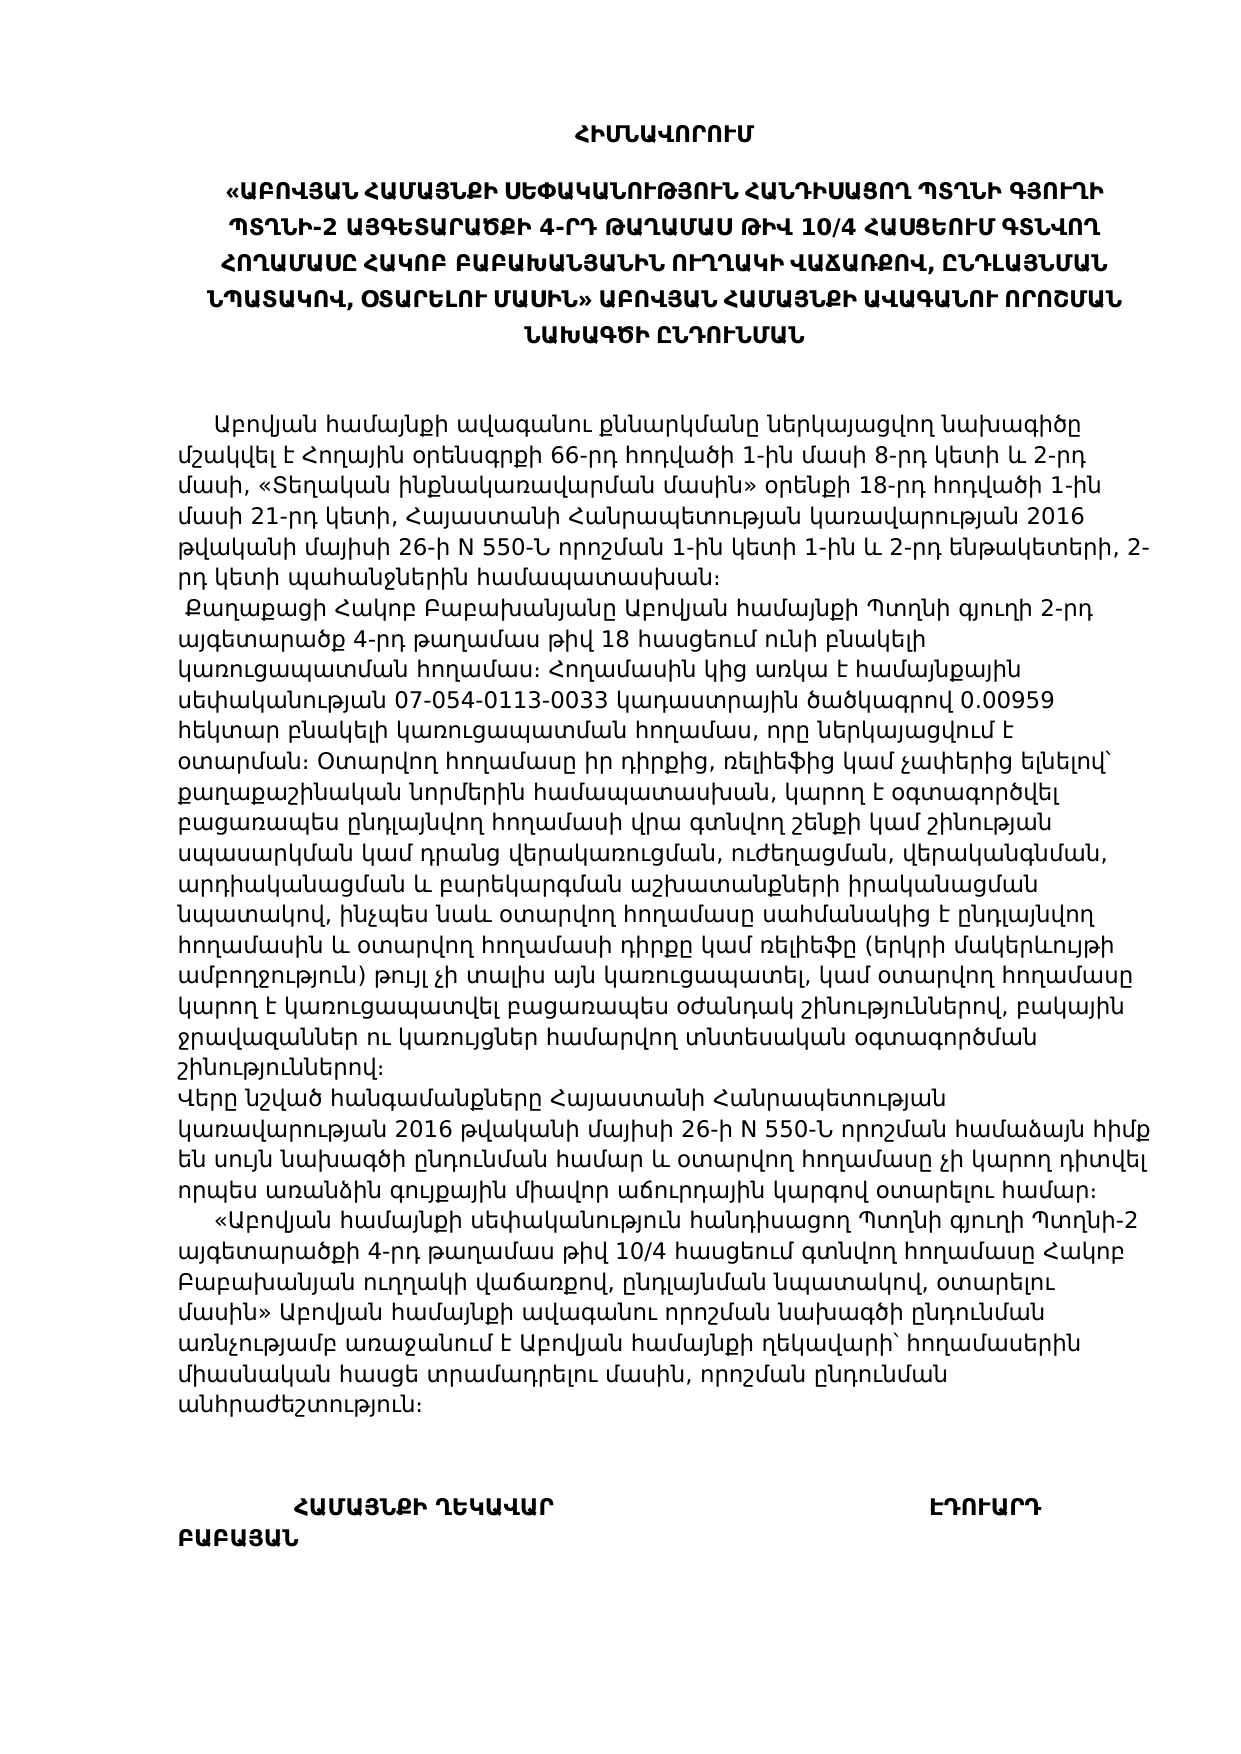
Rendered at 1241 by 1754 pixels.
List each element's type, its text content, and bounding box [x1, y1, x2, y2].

text Աբովյան համայնքի ավագանու քննարկմանը ներկայացվող նախագիծը մշակվել է Հողային օրենսգրքի 66-րդ հոդվածի 1-ին մասի 8-րդ կետի և 2-րդ մասի, «Տեղական ինքնակառավարման մասին» օրենքի 18-րդ հոդվածի 1-ին մասի 21-րդ կետի, Հայաստանի Հանրապետության կառավարության 2016 թվականի մայիսի 26-ի N 550-Ն որոշման 1-ին կետի 1-ին և 2-րդ ենթակետերի, 2-րդ կետի պահանջներին համապատասխան։ Քաղաքացի Հակոբ Բաբախանյանը Աբովյան համայնքի Պտղնի գյուղի 2-րդ այգետարածք 4-րդ թաղամաս թիվ 18 հասցեում ունի բնակելի կառուցապատման հողամաս։ Հողամասին կից առկա է համայնքային սեփականության 07-054-0113-0033 կադաստրային ծածկագրով 0.00959 հեկտար բնակելի կառուցապատման հողամաս, որը ներկայացվում է օտարման։ Օտարվող հողամասը իր դիրքից, ռելիեֆից կամ չափերից ելնելով՝ քաղաքաշինական նորմերին համապատասխան, կարող է օգտագործվել բացառապես ընդլայնվող հողամասի վրա գտնվող շենքի կամ շինության սպասարկման կամ դրանց վերակառուցման, ուժեղացման, վերականգնման, արդիականացման և բարեկարգման աշխատանքների իրականացման նպատակով, ինչպես նաև օտարվող հողամասը սահմանակից է ընդլայնվող հողամասին և օտարվող հողամասի դիրքը կամ ռելիեֆը (երկրի մակերևույթի ամբողջություն) թույլ չի տալիս այն կառուցապատել, կամ օտարվող հողամասը կարող է կառուցապատվել բացառապես օժանդակ շինություններով, բակային ջրավազաններ ու կառույցներ համարվող տնտեսական օգտագործման շինություններով։ Վերը նշված հանգամանքները Հայաստանի Հանրապետության կառավարության 2016 թվականի մայիսի 26-ի N 550-Ն որոշման համաձայն հիմք են սույն նախագծի ընդունման համար և օտարվող հողամասը չի կարող դիտվել որպես առանձին գույքային միավոր աճուրդային կարգով օտարելու համար։ «Աբովյան համայնքի սեփականություն հանդիսացող Պտղնի գյուղի Պտղնի-2 այգետարածքի 4-րդ թաղամաս թիվ 10/4 հասցեում գտնվող հողամասը Հակոբ Բաբախանյան ուղղակի վաճառքով, ընդլայնման նպատակով, օտարելու մասին» Աբովյան համայնքի ավագանու որոշման նախագծի ընդունման առնչությամբ առաջանում է Աբովյան համայնքի ղեկավարի՝ հողամասերին միասնական հասցե տրամադրելու մասին, որոշման ընդունման անհրաժեշտություն։ [177, 411, 1152, 1418]
text «ԱԲՈՎՅԱՆ ՀԱՄԱՅՆՔԻ ՍԵՓԱԿԱՆՈՒԹՅՈՒՆ ՀԱՆԴԻՍԱՑՈՂ ՊՏՂՆԻ ԳՅՈՒՂԻ ՊՏՂՆԻ-2 ԱՅԳԵՏԱՐԱԾՔԻ 4-ՐԴ ԹԱՂԱՄԱՍ ԹԻՎ 10/4 ՀԱՍՑԵՈՒՄ ԳՏՆՎՈՂ ՀՈՂԱՄԱՍԸ ՀԱԿՈԲ ԲԱԲԱԽԱՆՅԱՆԻՆ ՈՒՂՂԱԿԻ ՎԱՃԱՌՔՈՎ, ԸՆԴԼԱՅՆՄԱՆ ՆՊԱՏԱԿՈՎ, ՕՏԱՐԵԼՈՒ ՄԱՍԻՆ» ԱԲՈՎՅԱՆ ՀԱՄԱՅՆՔԻ ԱՎԱԳԱՆՈՒ ՈՐՈՇՄԱՆ ՆԱԽԱԳԾԻ ԸՆԴՈՒՆՄԱՆ [177, 175, 1152, 386]
text ՀԱՄԱՅՆՔԻ ՂԵԿԱՎԱՐ ԷԴՈՒԱՐԴ ԲԱԲԱՅԱՆ [177, 1494, 1152, 1552]
text ՀԻՄՆԱՎՈՐՈՒՄ [177, 118, 1152, 149]
